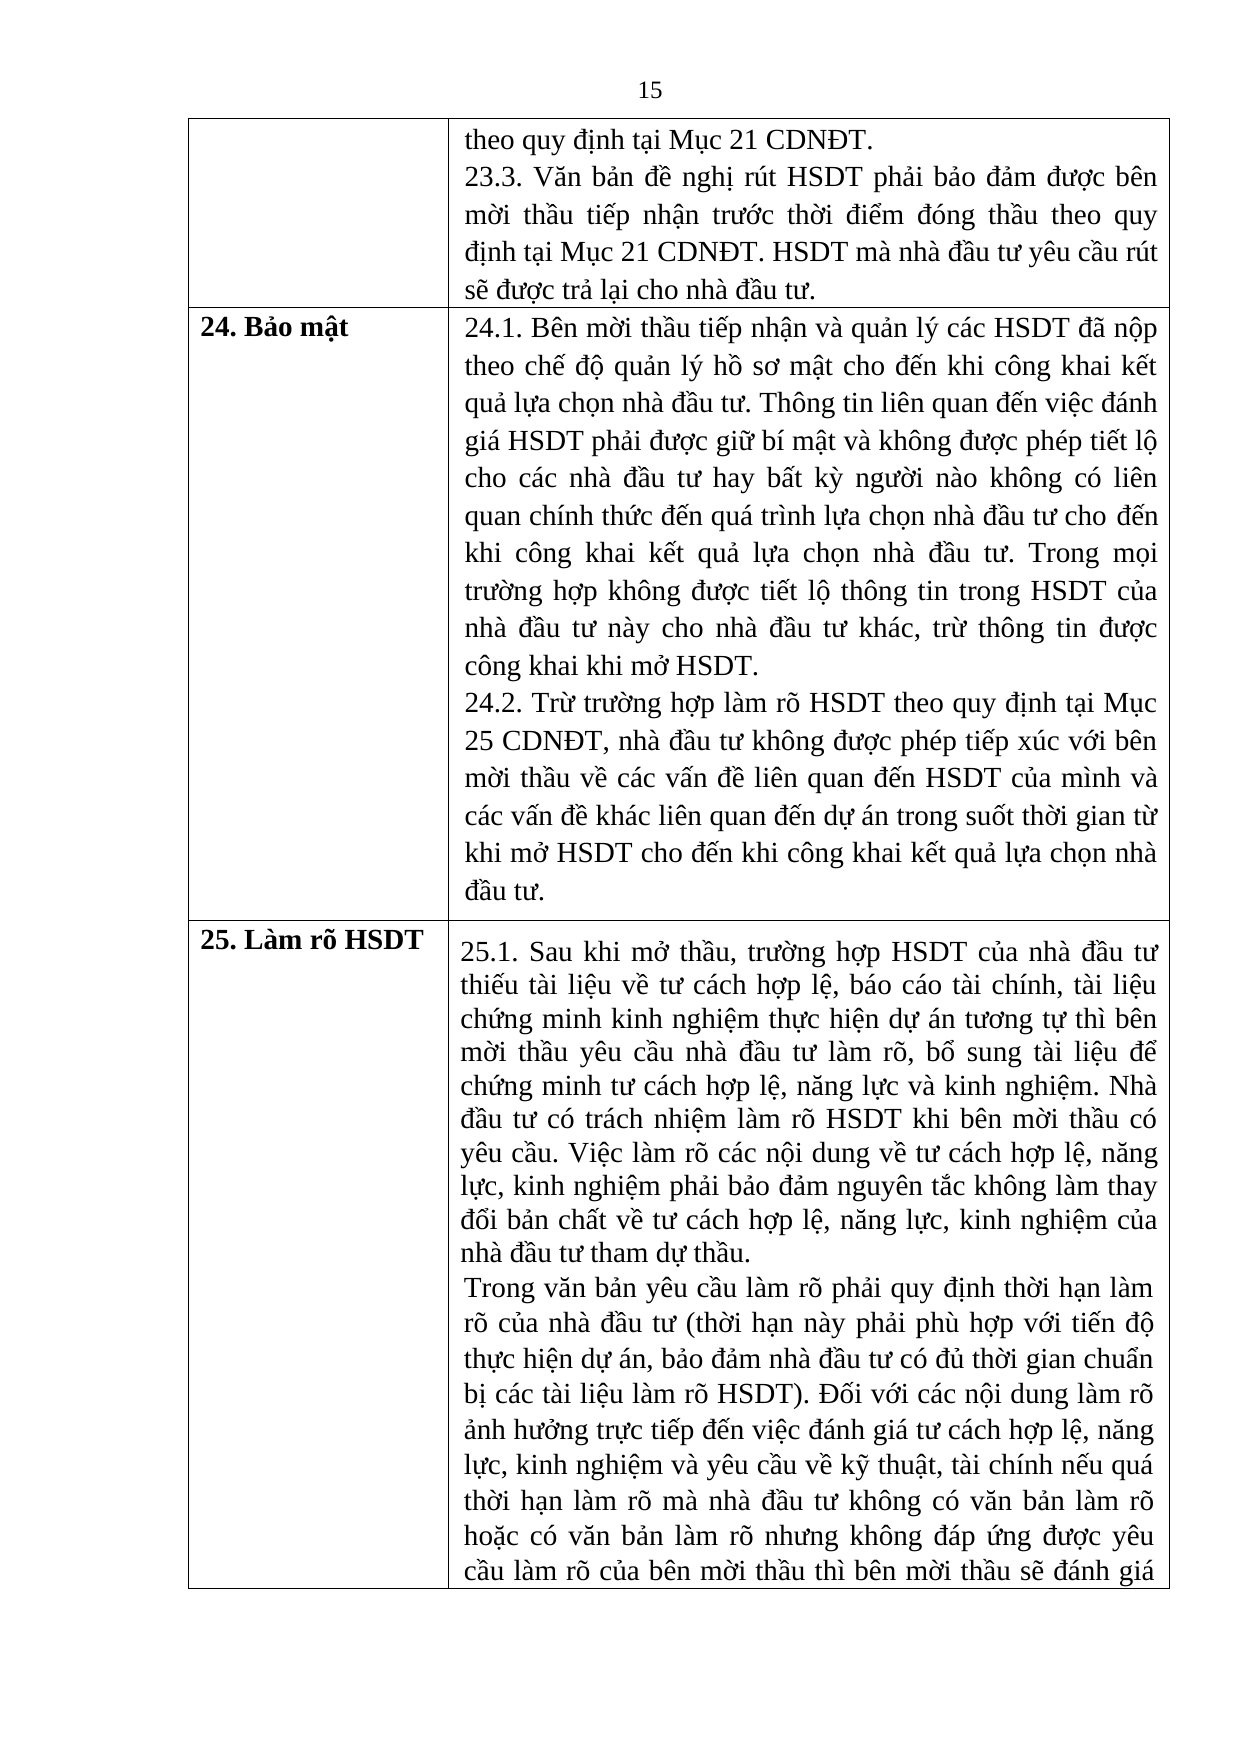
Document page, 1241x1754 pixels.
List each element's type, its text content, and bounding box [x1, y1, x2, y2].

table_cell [449, 921, 1169, 1588]
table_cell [189, 119, 448, 307]
table_cell 24.1. Bên mời thầu tiếp nhận và quản lý các HSDT đã nộp theo chế độ quản lý hồ sơ mật cho đến khi công khai kết quả lựa chọn nhà đầu tư. Thông tin liên quan đến việc đánh giá HSDT phải được giữ bí mật và không được phép tiết lộ cho các nhà đầu tư hay bất kỳ người nào không có liên quan chính thức đến quá trình lựa chọn nhà đầu tư cho đến khi công khai kết quả lựa chọn nhà đầu tư. Trong mọi trường hợp không được tiết lộ thông tin trong HSDT của nhà đầu tư này cho nhà đầu tư khác, trừ thông tin được công khai khi mở HSDT. 24.2. Trừ trường hợp làm rõ HSDT theo quy định tại Mục 25 CDNĐT, nhà đầu tư không được phép tiếp xúc với bên mời thầu về các vấn đề liên quan đến HSDT của mình và các vấn đề khác liên quan đến dự án trong suốt thời gian từ khi mở HSDT cho đến khi công khai kết quả lựa chọn nhà đầu tư. [449, 308, 1169, 920]
table_cell 24. Bảo mật [189, 308, 448, 920]
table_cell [449, 119, 1169, 307]
table_cell 25. Làm rõ HSDT [189, 921, 448, 1588]
